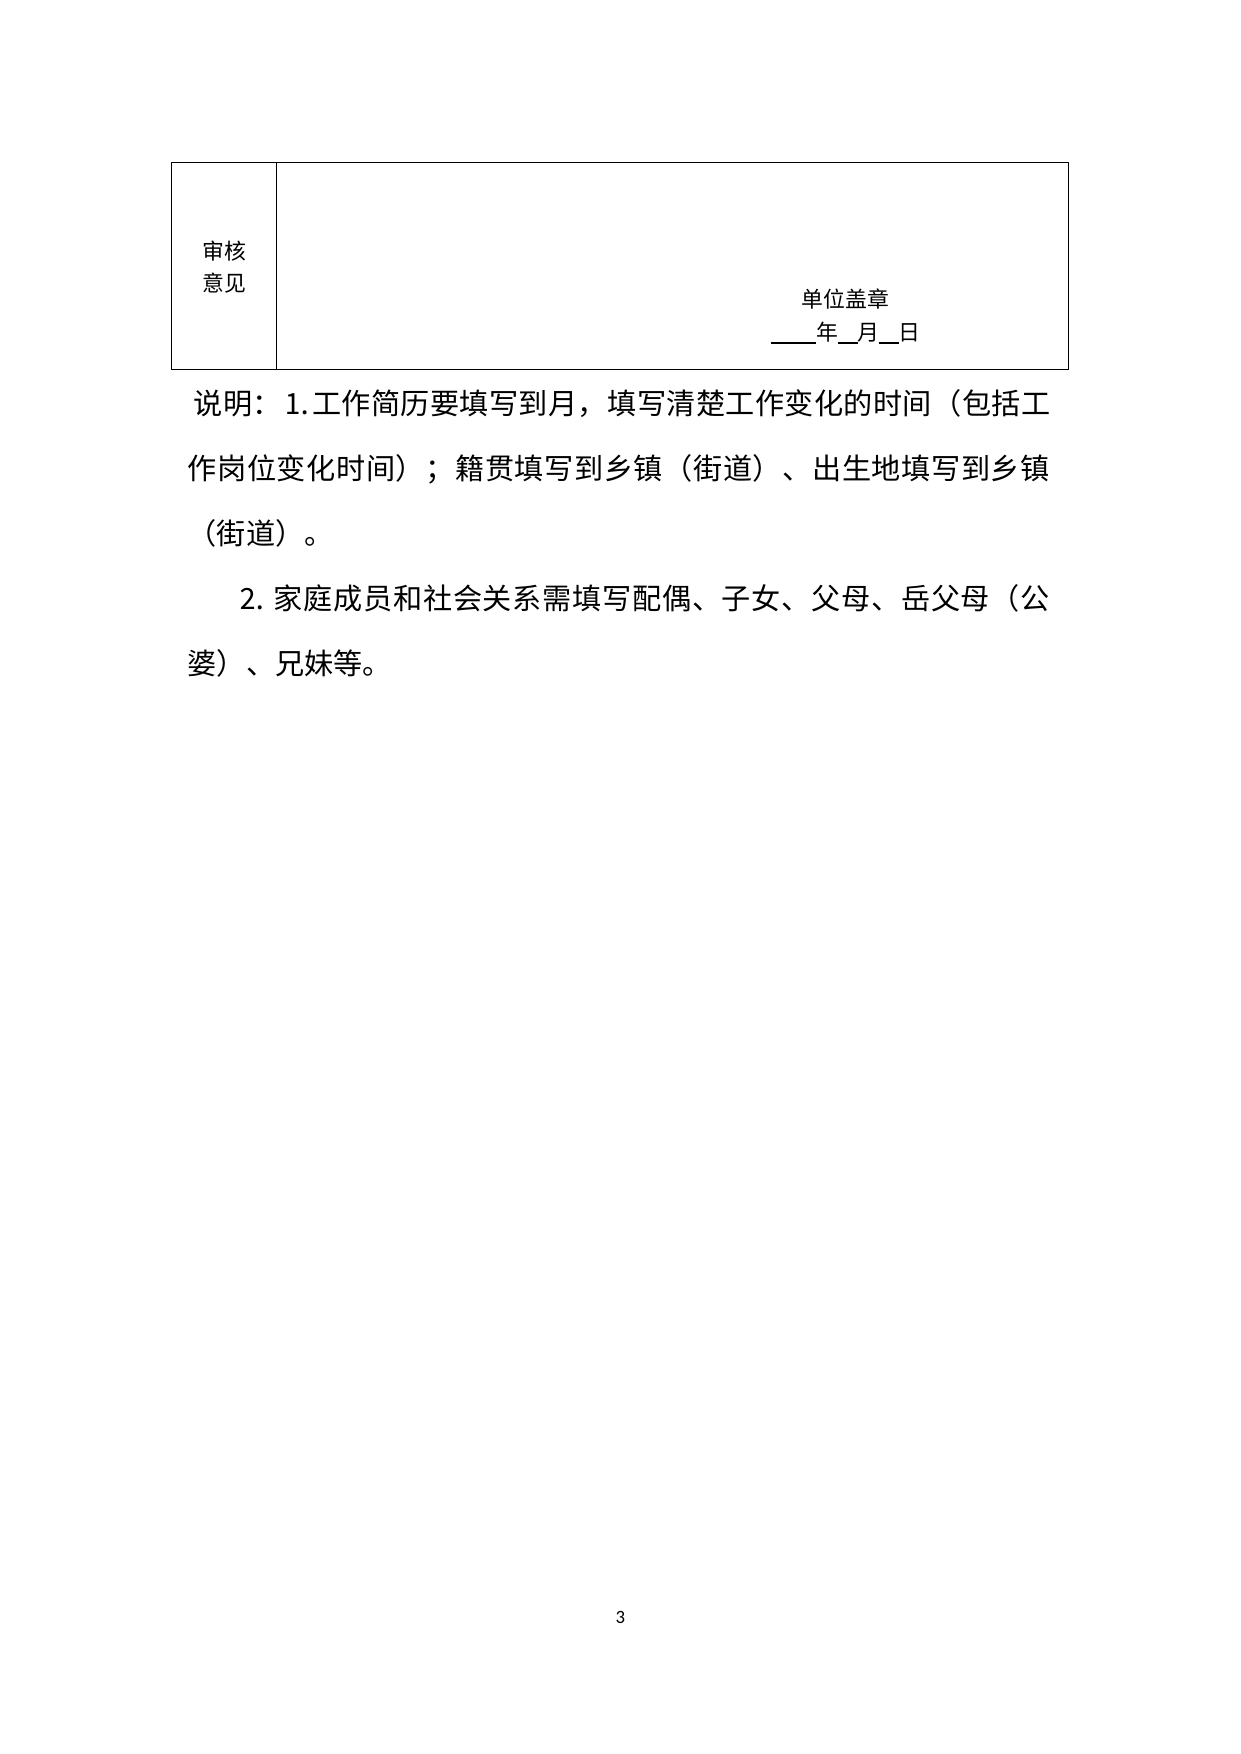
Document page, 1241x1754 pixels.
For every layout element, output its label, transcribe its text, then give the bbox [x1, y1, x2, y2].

table_cell 单位盖章 年 月 日 [277, 163, 1068, 368]
table_cell 审核 意见 [172, 163, 276, 368]
text 说明：⒈工作简历要填写到月，填写清楚工作变化的时间（包括工作岗位变化时间）；籍贯填写到乡镇（街道）、出生地填写到乡镇（街道）。 [187, 370, 1053, 564]
text ⒉家庭成员和社会关系需填写配偶、子女、父母、岳父母（公婆）、兄妹等。 [187, 564, 1053, 694]
